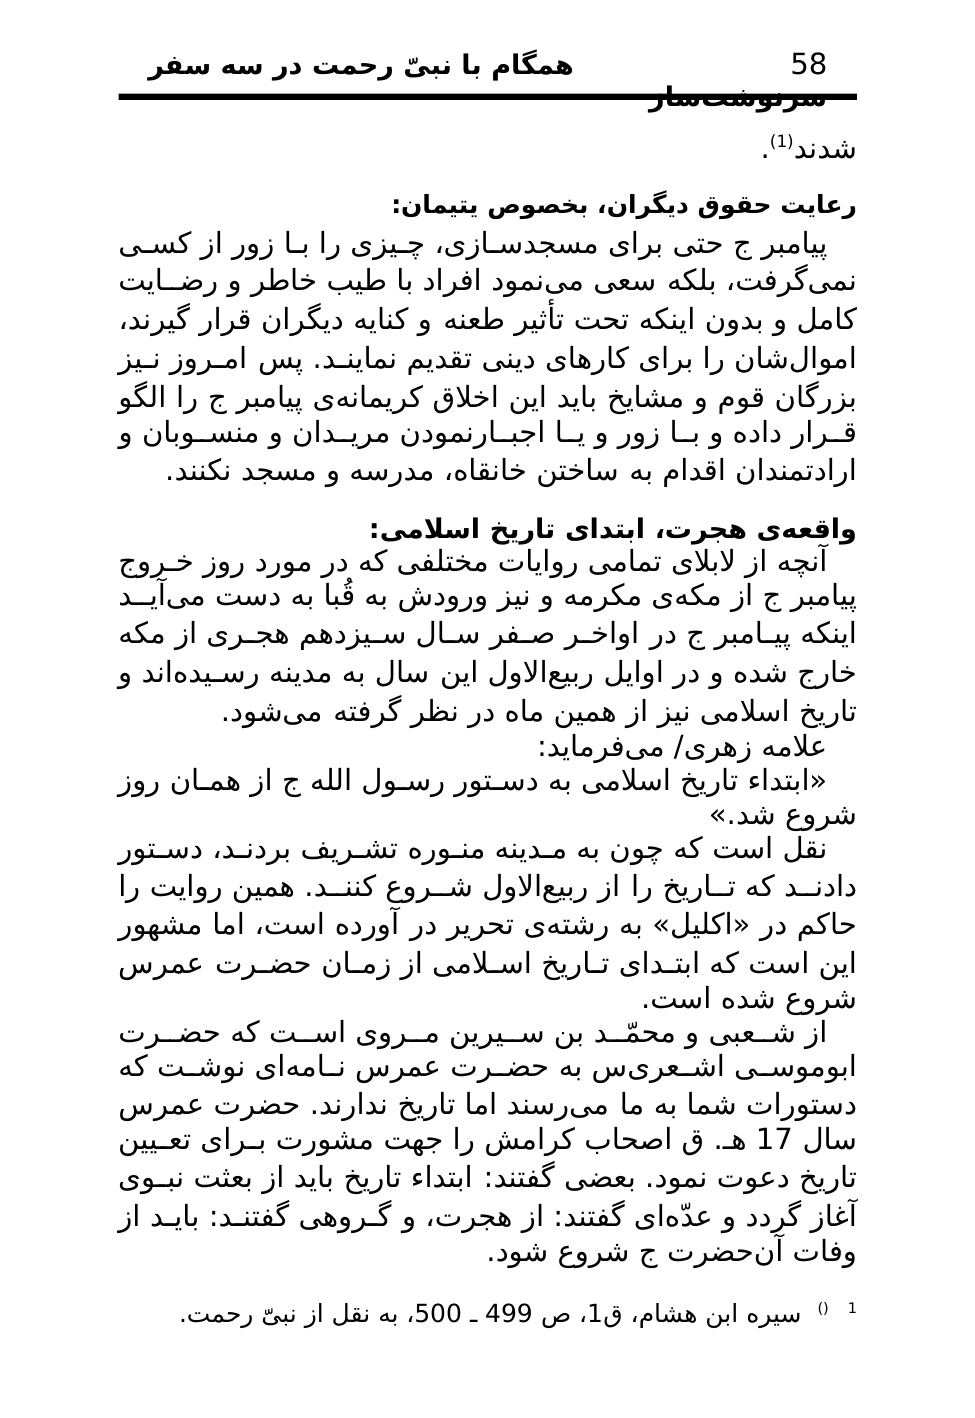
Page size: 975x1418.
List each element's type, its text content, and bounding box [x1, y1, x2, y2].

text پیامبر ج حتی‌ برای‌ مسجدسازی‌، چیزی‌ را با زور از کسی‌ نمی‌گرفت‌، بلکه‌ سعی‌ می‌نمود افراد با طیب‌ خاطر و رضایت‌ کامل‌ و بدون‌ اینکه‌ تحت‌ تأثیر طعنه‌ و کنایه‌ دیگران‌ قرار گیرند، اموال‌شان‌ را برای‌ کارهای‌ دینی‌ تقدیم‌ نمایند. پس‌ امروز نیز بزرگان‌ قوم‌ و مشایخ‌ باید این‌ اخلاق‌ کریمانه‌ی‌ پیامبر ج را الگو قرار داده‌ و با زور و یا اجبارنمودن‌ مریدان‌ و منسوبان‌ و ارادتمندان‌ اقدام‌ به‌ ساختن‌ خانقاه‌، مدرسه‌ و مسجد نکنند. [118, 226, 857, 488]
text «ابتداء تاریخ‌ اسلامی‌ به‌ دستور رسول‌ الله ج از همان‌ روز شروع‌ شد.» [118, 763, 857, 831]
text نقل‌ است‌ که‌ چون‌ به‌ مدینه‌ منوره‌ تشریف‌ بردند، دستور دادند که‌ تاریخ‌ را از ربیع‌الاول‌ شروع‌ کنند. همین‌ روایت‌ را حاکم‌ در «اکلیل‌» به‌ رشته‌ی‌ تحریر در آورده‌ است‌، اما مشهور این‌ است‌ که‌ ابتدای‌ تاریخ‌ اسلامی‌ از زمان‌ حضرت‌ عمرس شروع‌ شده‌ است‌. [118, 831, 857, 1016]
text از شعبی‌ و محمّد بن‌ سیرین‌ مروی‌ است‌ که‌ حضرت‌ ابوموسی‌ اشعری‌س به‌ حضرت‌ عمرس نامه‌ای‌ نوشت‌ که‌ دستورات‌ شما به‌ ما می‌رسند اما تاریخ‌ ندارند. حضرت‌ عمرس سال‌ 17 هـ. ق‌ اصحاب‌ کرامش را جهت‌ مشورت‌ برای‌ تعیین‌ تاریخ‌ دعوت‌ نمود. بعضی‌ گفتند: ابتداء تاریخ‌ باید از بعثت‌ نبوی‌ آغاز گردد و عدّه‌ای‌ گفتند: از هجرت‌، و گروهی‌ گفتند: باید از وفات‌ آن‌حضرت‌ ج شروع‌ شود. [118, 1016, 857, 1268]
text رعایت‌ حقوق‌ دیگران‌، بخصوص‌ یتیمان‌: [118, 191, 857, 220]
text آنچه‌ از لابلای‌ تمامی‌ روایات‌ مختلفی‌ که‌ در مورد روز خروج‌ پیامبر ج از مکه‌ی‌ مکرمه‌ و نیز ورودش‌ به‌ قُبا به‌ دست‌ می‌آید اینکه‌ پیامبر ج در اواخر صفر سال‌ سیزدهم‌ هجری‌ از مکه‌ خارج‌ شده‌ و در اوایل‌ ربیع‌الاول‌ این‌ سال‌ به‌ مدینه‌ رسیده‌اند و تاریخ‌ اسلامی‌ نیز از همین‌ ماه‌ در نظر گرفته‌ می‌شود. [118, 545, 857, 729]
text واقعه‌ی‌ هجرت‌، ابتدای‌ تاریخ‌ اسلامی‌: [118, 513, 857, 545]
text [118, 132, 857, 166]
text علامه‌ زهری/ می‌فرماید: [118, 729, 857, 763]
